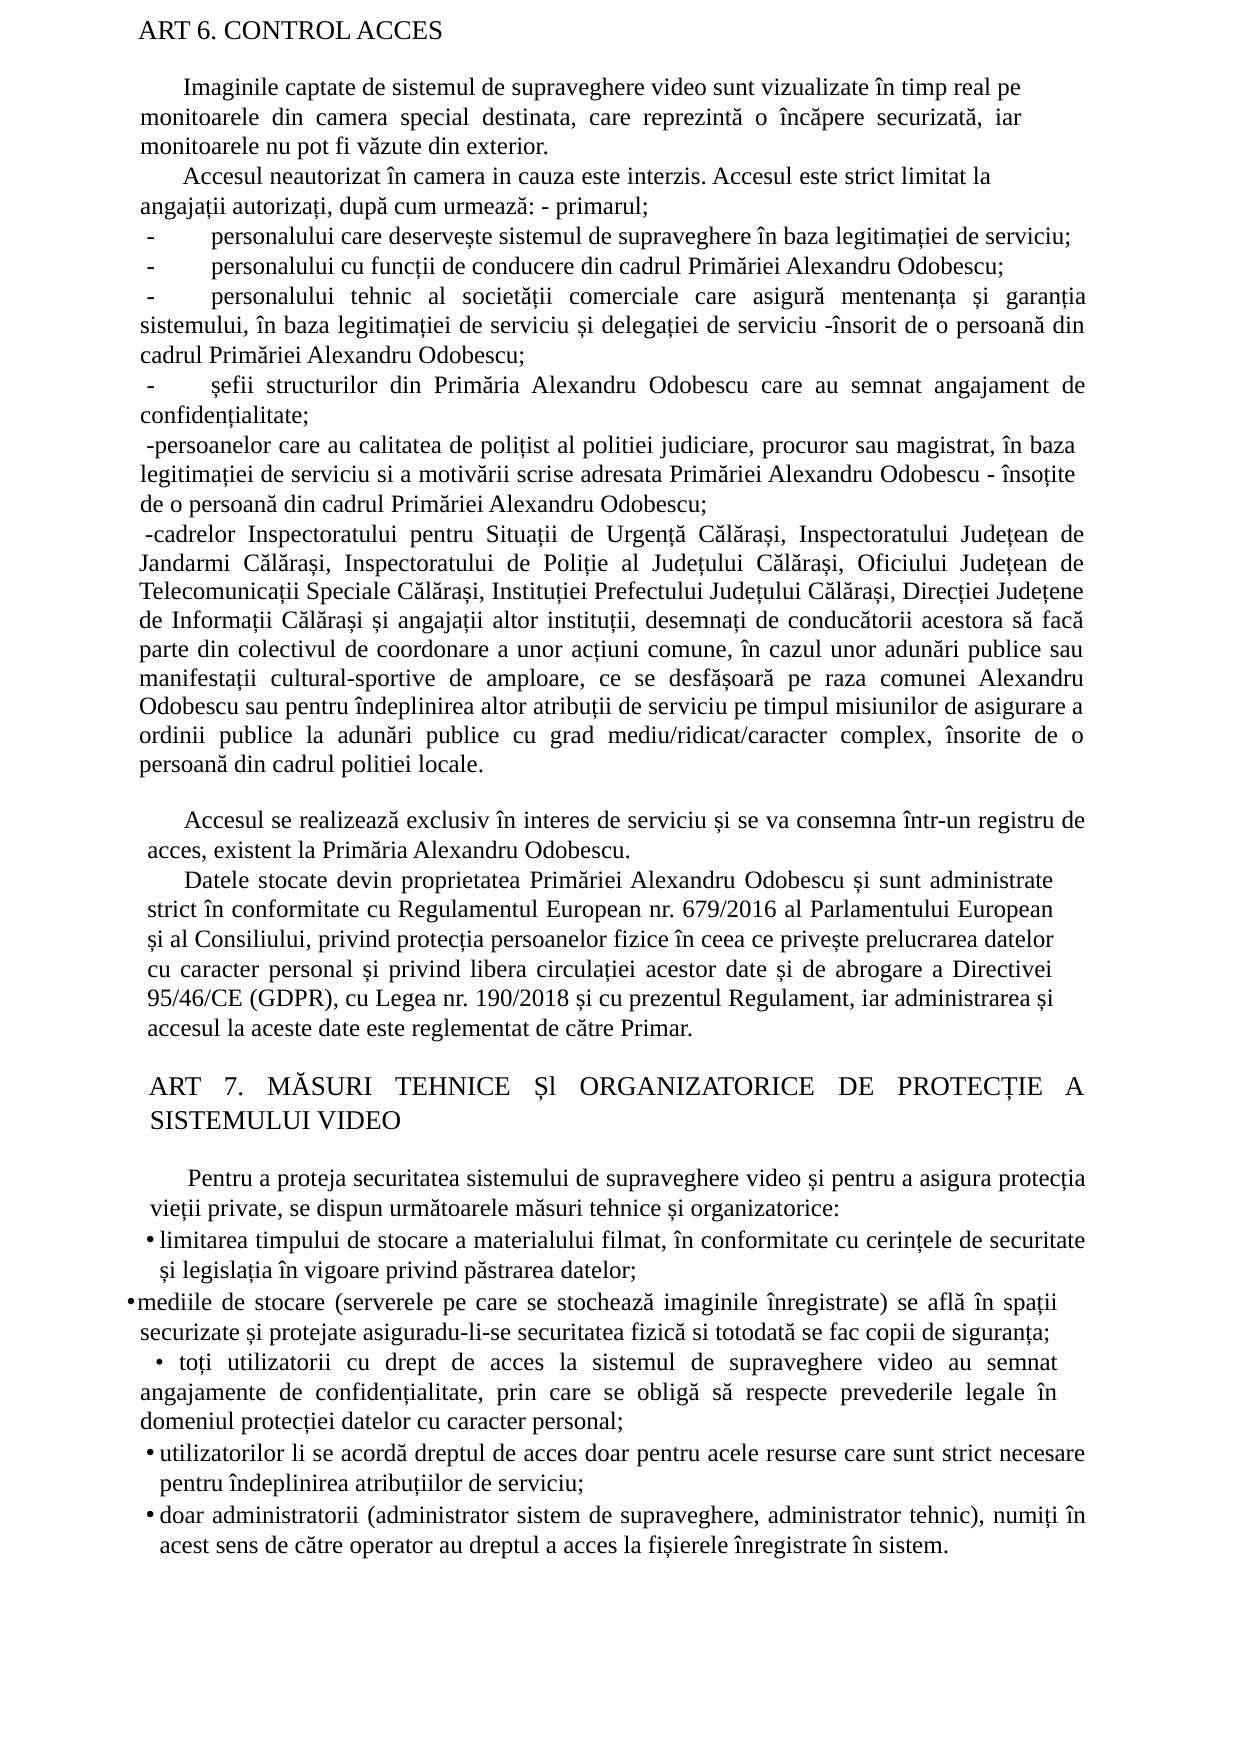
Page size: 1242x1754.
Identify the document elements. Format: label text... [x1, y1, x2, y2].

list șefii structurilor din Primăria Alexandru Odobescu care au semnat angajament de confidențialitate; [140, 370, 1087, 428]
list personalului care deservește sistemul de supraveghere în baza legitimației de serviciu; [140, 221, 1087, 250]
text Imaginile captate de sistemul de supraveghere video sunt vizualizate în timp real pe monitoarele din camera special destinata, care reprezintă o încăpere securizată, iar monitoarele nu pot fi văzute din exterior. [140, 72, 1022, 160]
text -persoanelor care au calitatea de polițist al politiei judiciare, procuror sau magistrat, în baza legitimației de serviciu si a motivării scrise adresata Primăriei Alexandru Odobescu - însoțite de o persoană din cadrul Primăriei Alexandru Odobescu; [140, 430, 1077, 518]
list personalului cu funcții de conducere din cadrul Primăriei Alexandru Odobescu; [140, 251, 1087, 280]
text Pentru a proteja securitatea sistemului de supraveghere video și pentru a asigura protecția vieții private, se dispun următoarele măsuri tehnice și organizatorice: [150, 1163, 1087, 1222]
list mediile de stocare (serverele pe care se stochează imaginile înregistrate) se află în spații securizate și protejate asiguradu-li-se securitatea fizică si totodată se fac copii de siguranța; [126, 1285, 1059, 1346]
subtitle ART 6. CONTROL ACCES [138, 14, 1085, 45]
list utilizatorilor li se acordă dreptul de acces doar pentru acele resurse care sunt strict necesare pentru îndeplinirea atribuțiilor de serviciu; [145, 1436, 1087, 1497]
subtitle ART 7. MĂSURI TEHNICE Șl ORGANIZATORICE DE PROTECȚIE A SISTEMULUI VIDEO [148, 1070, 1085, 1136]
text Datele stocate devin proprietatea Primăriei Alexandru Odobescu și sunt administrate strict în conformitate cu Regulamentul European nr. 679/2016 al Parlamentului European și al Consiliului, privind protecția persoanelor fizice în ceea ce privește prelucrarea datelor cu caracter personal și privind libera circulației acestor date și de abrogare a Directivei 95/46/CE (GDPR), cu Legea nr. 190/2018 și cu prezentul Regulament, iar administrarea și accesul la aceste date este reglementat de către Primar. [147, 865, 1054, 1042]
text Accesul neautorizat în camera in cauza este interzis. Accesul este strict limitat la angajații autorizați, după cum urmează: - primarul; [140, 161, 992, 220]
list personalului tehnic al societății comerciale care asigură mentenanța și garanția sistemului, în baza legitimației de serviciu și delegației de serviciu -însorit de o persoană din cadrul Primăriei Alexandru Odobescu; [140, 281, 1087, 369]
text -cadrelor Inspectoratului pentru Situații de Urgență Călărași, Inspectoratului Județean de Jandarmi Călărași, Inspectoratului de Poliție al Județului Călărași, Oficiului Județean de Telecomunicații Speciale Călărași, Instituției Prefectului Județului Călărași, Direcției Județene de Informații Călărași și angajații altor instituții, desemnați de conducătorii acestora să facă parte din colectivul de coordonare a unor acțiuni comune, în cazul unor adunări publice sau manifestații cultural-sportive de amploare, ce se desfășoară pe raza comunei Alexandru Odobescu sau pentru îndeplinirea altor atribuții de serviciu pe timpul misiunilor de asigurare a ordinii publice la adunări publice cu grad mediu/ridicat/caracter complex, însorite de o persoană din cadrul politiei locale. [139, 519, 1085, 778]
list limitarea timpului de stocare a materialului filmat, în conformitate cu cerințele de securitate și legislația în vigoare privind păstrarea datelor; [145, 1223, 1087, 1284]
text Accesul se realizează exclusiv în interes de serviciu și se va consemna într-un registru de acces, existent la Primăria Alexandru Odobescu. [147, 805, 1087, 864]
text • toți utilizatorii cu drept de acces la sistemul de supraveghere video au semnat angajamente de confidențialitate, prin care se obligă să respecte prevederile legale în domeniul protecției datelor cu caracter personal; [140, 1347, 1059, 1435]
list doar administratorii (administrator sistem de supraveghere, administrator tehnic), numiți în acest sens de către operator au dreptul a acces la fișierele înregistrate în sistem. [145, 1498, 1087, 1559]
